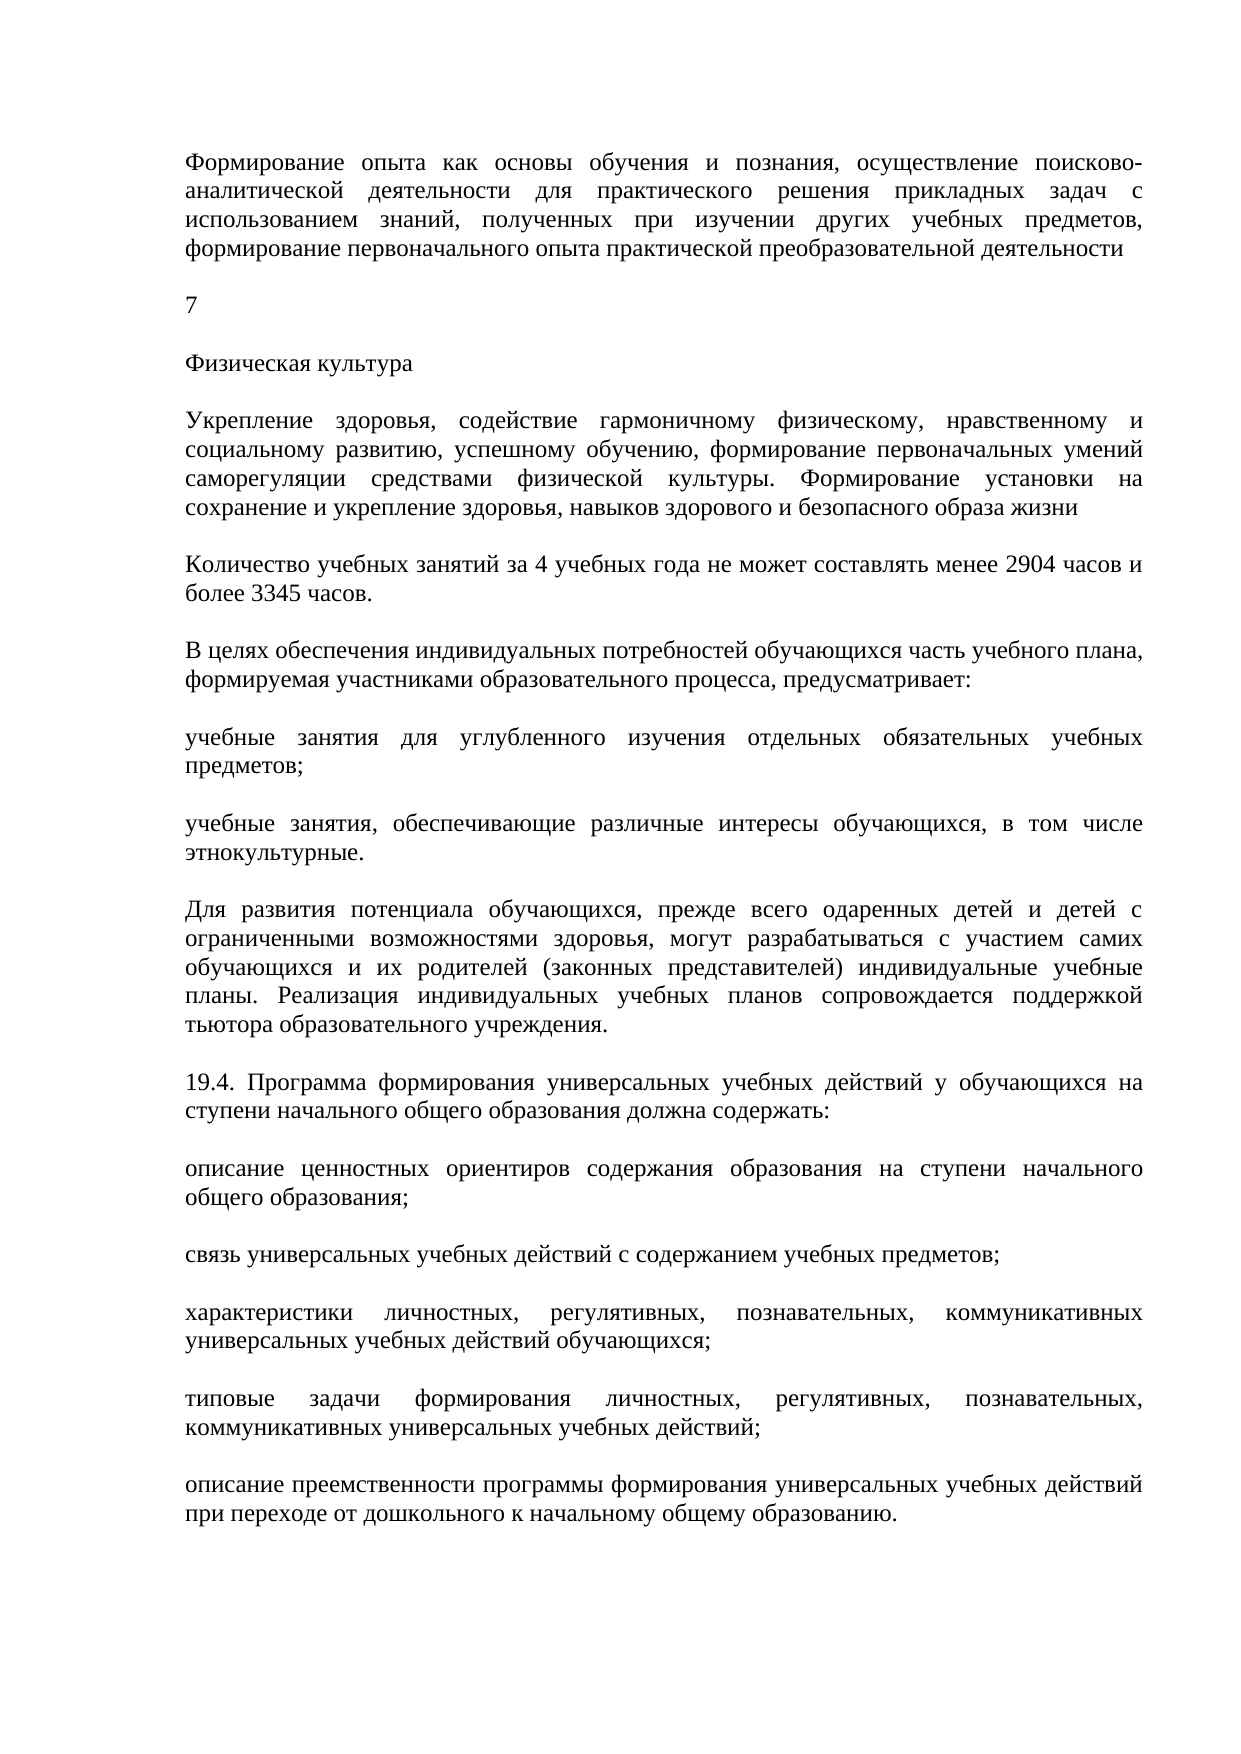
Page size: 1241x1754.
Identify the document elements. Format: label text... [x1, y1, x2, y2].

text Количество учебных занятий за 4 учебных года не может составлять менее 2904 часов и более 3345 часов. [185, 549, 1144, 607]
text Для развития потенциала обучающихся, прежде всего одаренных детей и детей с ограниченными возможностями здоровья, могут разрабатываться с участием самих обучающихся и их родителей (законных представителей) индивидуальные учебные планы. Реализация индивидуальных учебных планов сопровождается поддержкой тьютора образовательного учреждения. [185, 894, 1144, 1038]
text характеристики личностных, регулятивных, познавательных, коммуникативных универсальных учебных действий обучающихся; [185, 1297, 1144, 1354]
text В целях обеспечения индивидуальных потребностей обучающихся часть учебного плана, формируемая участниками образовательного процесса, предусматривает: [185, 636, 1144, 693]
text описание ценностных ориентиров содержания образования на ступени начального общего образования; [185, 1153, 1144, 1211]
text типовые задачи формирования личностных, регулятивных, познавательных, коммуникативных универсальных учебных действий; [185, 1383, 1144, 1441]
text Физическая культура [185, 348, 1144, 377]
text Формирование опыта как основы обучения и познания, осуществление поисково-аналитической деятельности для практического решения прикладных задач с использованием знаний, полученных при изучении других учебных предметов, формирование первоначального опыта практической преобразовательной деятельности [185, 147, 1144, 262]
text Укрепление здоровья, содействие гармоничному физическому, нравственному и социальному развитию, успешному обучению, формирование первоначальных умений саморегуляции средствами физической культуры. Формирование установки на сохранение и укрепление здоровья, навыков здорового и безопасного образа жизни [185, 406, 1144, 521]
text связь универсальных учебных действий с содержанием учебных предметов; [185, 1239, 1144, 1268]
text учебные занятия, обеспечивающие различные интересы обучающихся, в том числе этнокультурные. [185, 808, 1144, 866]
text 7 [185, 291, 1144, 319]
text описание преемственности программы формирования универсальных учебных действий при переходе от дошкольного к начальному общему образованию. [185, 1469, 1144, 1527]
text учебные занятия для углубленного изучения отдельных обязательных учебных предметов; [185, 722, 1144, 779]
text 19.4. Программа формирования универсальных учебных действий у обучающихся на ступени начального общего образования должна содержать: [185, 1067, 1144, 1124]
